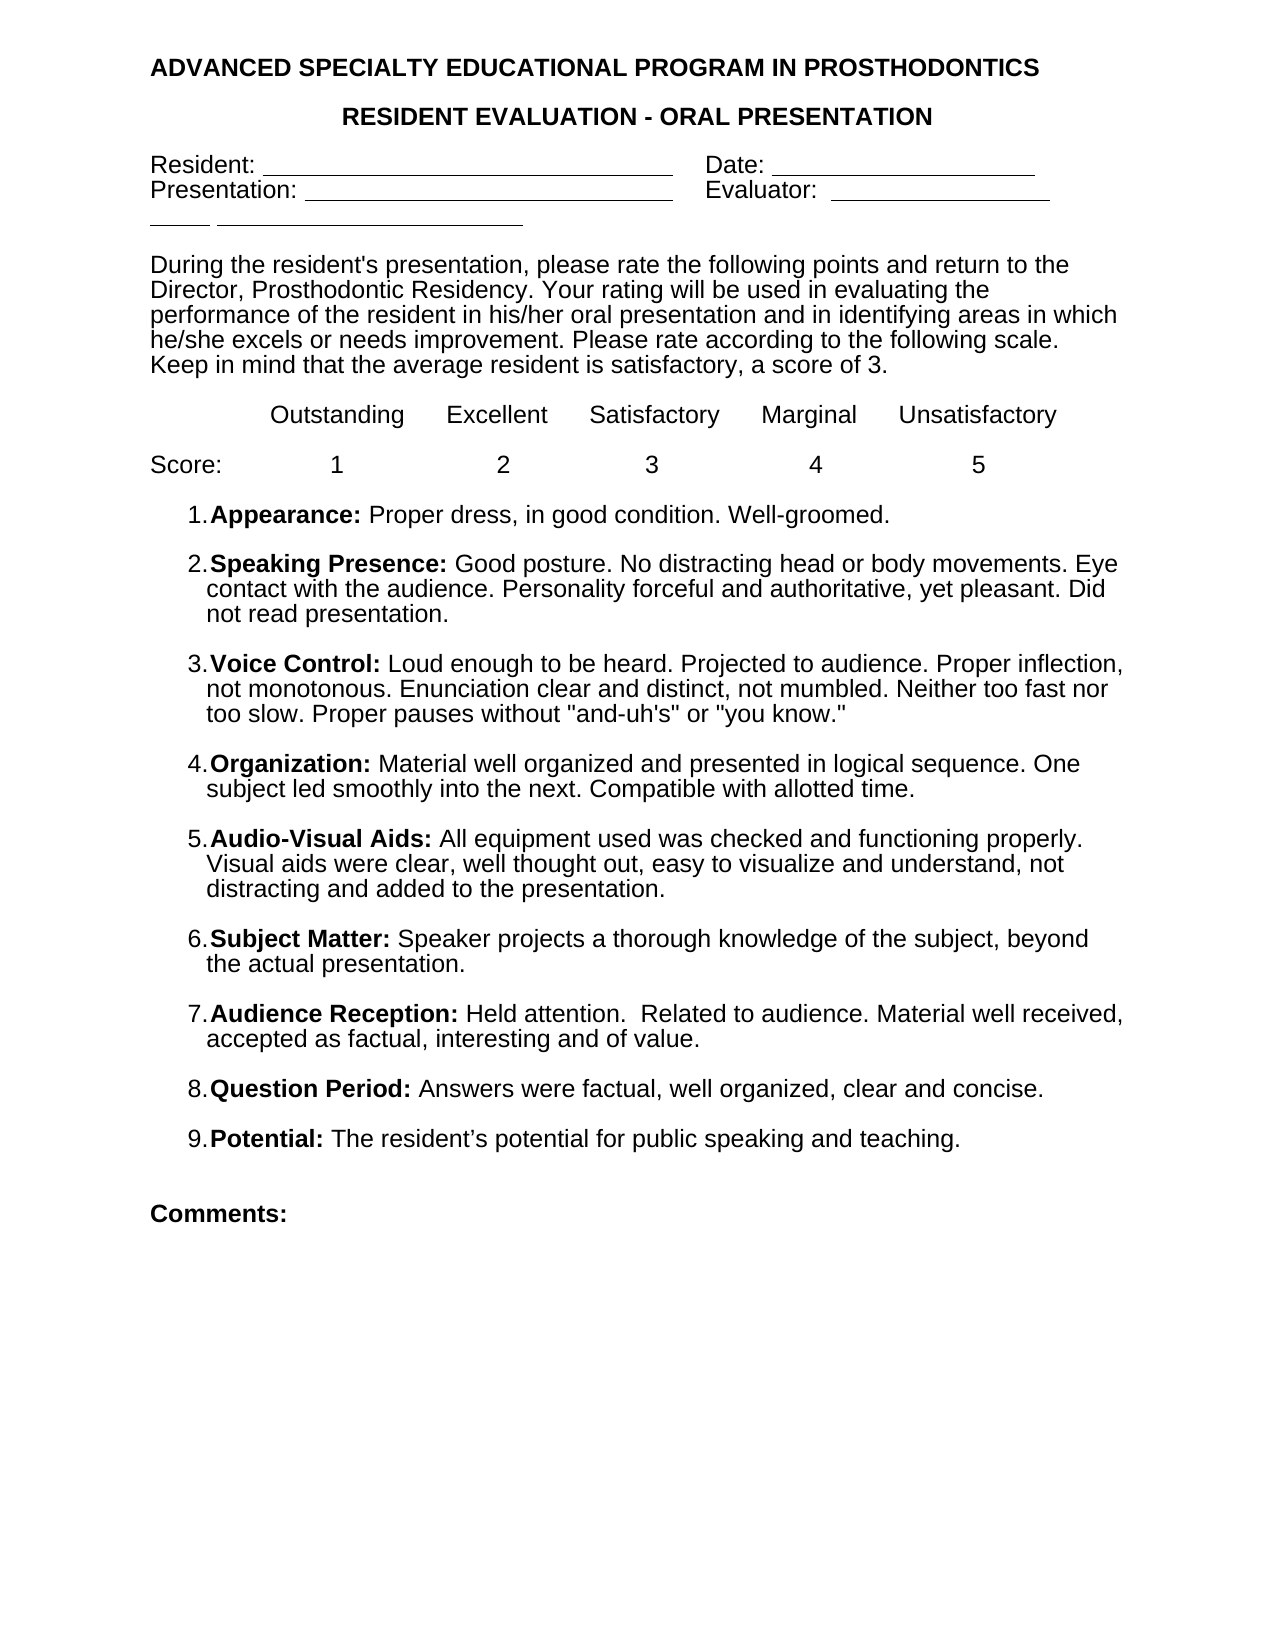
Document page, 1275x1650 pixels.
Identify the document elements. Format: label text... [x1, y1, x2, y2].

list Question Period: Answers were factual, well organized, clear and concise. [187, 1077, 1125, 1102]
list Organization: Material well organized and presented in logical sequence. One subject led smoothly into the next. Compatible with allotted time. [187, 752, 1125, 802]
list Appearance: Proper dress, in good condition. Well-groomed. [187, 503, 1125, 528]
text RESIDENT EVALUATION - ORAL PRESENTATION [150, 105, 1125, 130]
list Speaking Presence: Good posture. No distracting head or body movements. Eye contact with the audience. Personality forceful and authoritative, yet pleasant. Did not read presentation. [187, 552, 1125, 627]
list Audience Reception: Held attention. Related to audience. Material well received, accepted as factual, interesting and of value. [187, 1002, 1125, 1052]
list Voice Control: Loud enough to be heard. Projected to audience. Proper inflection, not monotonous. Enunciation clear and distinct, not mumbled. Neither too fast nor too slow. Proper pauses without "and-uh's" or "you know." [187, 652, 1125, 727]
text Resident: Date: [150, 153, 1125, 178]
text Presentation: Evaluator: [150, 178, 1125, 228]
list Subject Matter: Speaker projects a thorough knowledge of the subject, beyond the actual presentation. [187, 927, 1125, 977]
text Score: 1 2 3 4 5 [150, 453, 1125, 478]
text ADVANCED SPECIALTY EDUCATIONAL PROGRAM IN PROSTHODONTICS [150, 56, 1125, 81]
text During the resident's presentation, please rate the following points and return to the Director, Prosthodontic Residency. Your rating will be used in evaluating the performance of the resident in his/her oral presentation and in identifying areas in which he/she excels or needs improvement. Please rate according to the following scale. Keep in mind that the average resident is satisfactory, a score of 3. [150, 253, 1125, 378]
list Potential: The resident’s potential for public speaking and teaching. [187, 1127, 1125, 1152]
list Audio-Visual Aids: All equipment used was checked and functioning properly. Visual aids were clear, well thought out, easy to visualize and understand, not distracting and added to the presentation. [187, 827, 1125, 902]
text Outstanding Excellent Satisfactory Marginal Unsatisfactory [150, 403, 1125, 428]
text Comments: [150, 1202, 1125, 1227]
